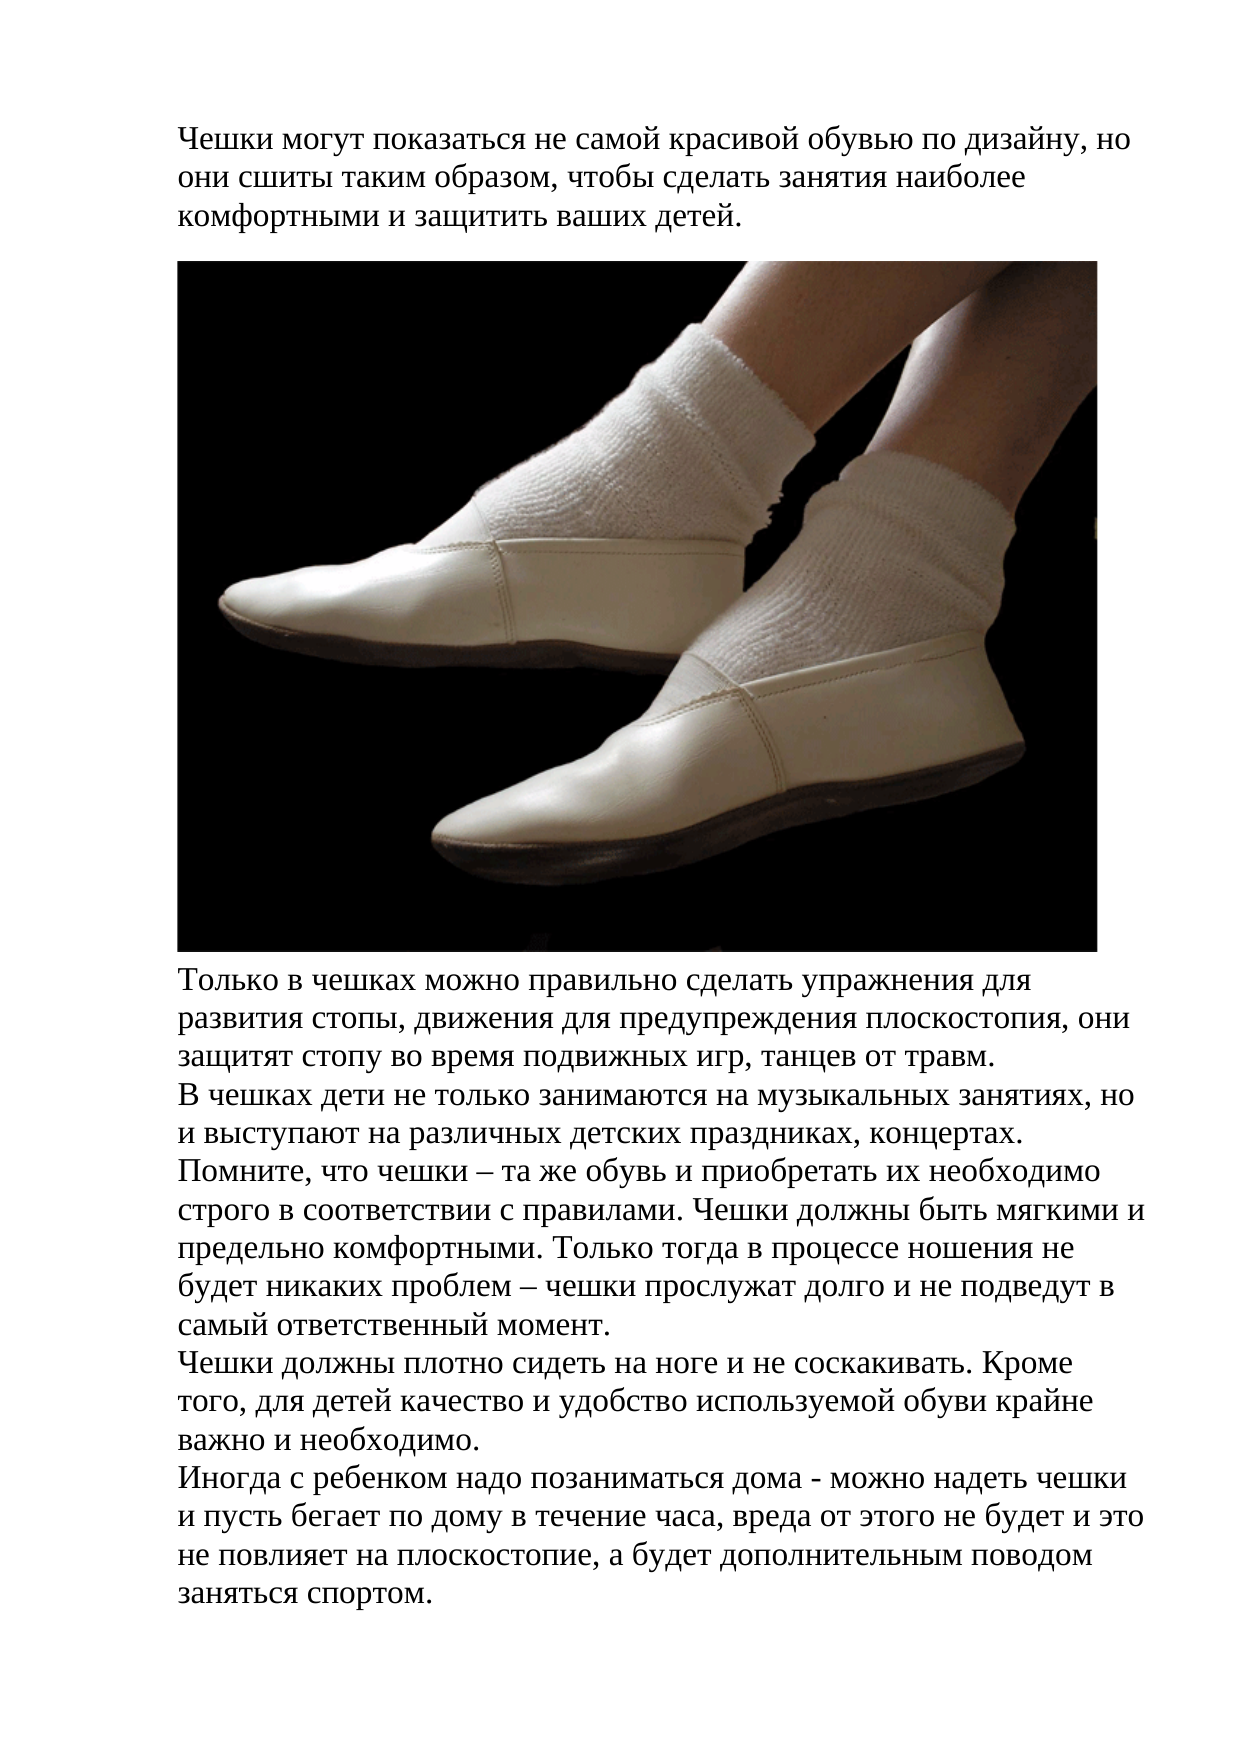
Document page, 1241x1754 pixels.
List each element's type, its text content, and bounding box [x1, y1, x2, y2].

picture [177, 261, 1098, 952]
text Чешки могут показаться не самой красивой обувью по дизайну, но они сшиты таким образом, чтобы сделать занятия наиболее комфортными и защитить ваших детей. [177, 118, 1152, 261]
text Иногда с ребенком надо позаниматься дома - можно надеть чешки и пусть бегает по дому в течение часа, вреда от этого не будет и это не повлияет на плоскостопие, а будет дополнительным поводом заняться спортом. [177, 1457, 1152, 1611]
